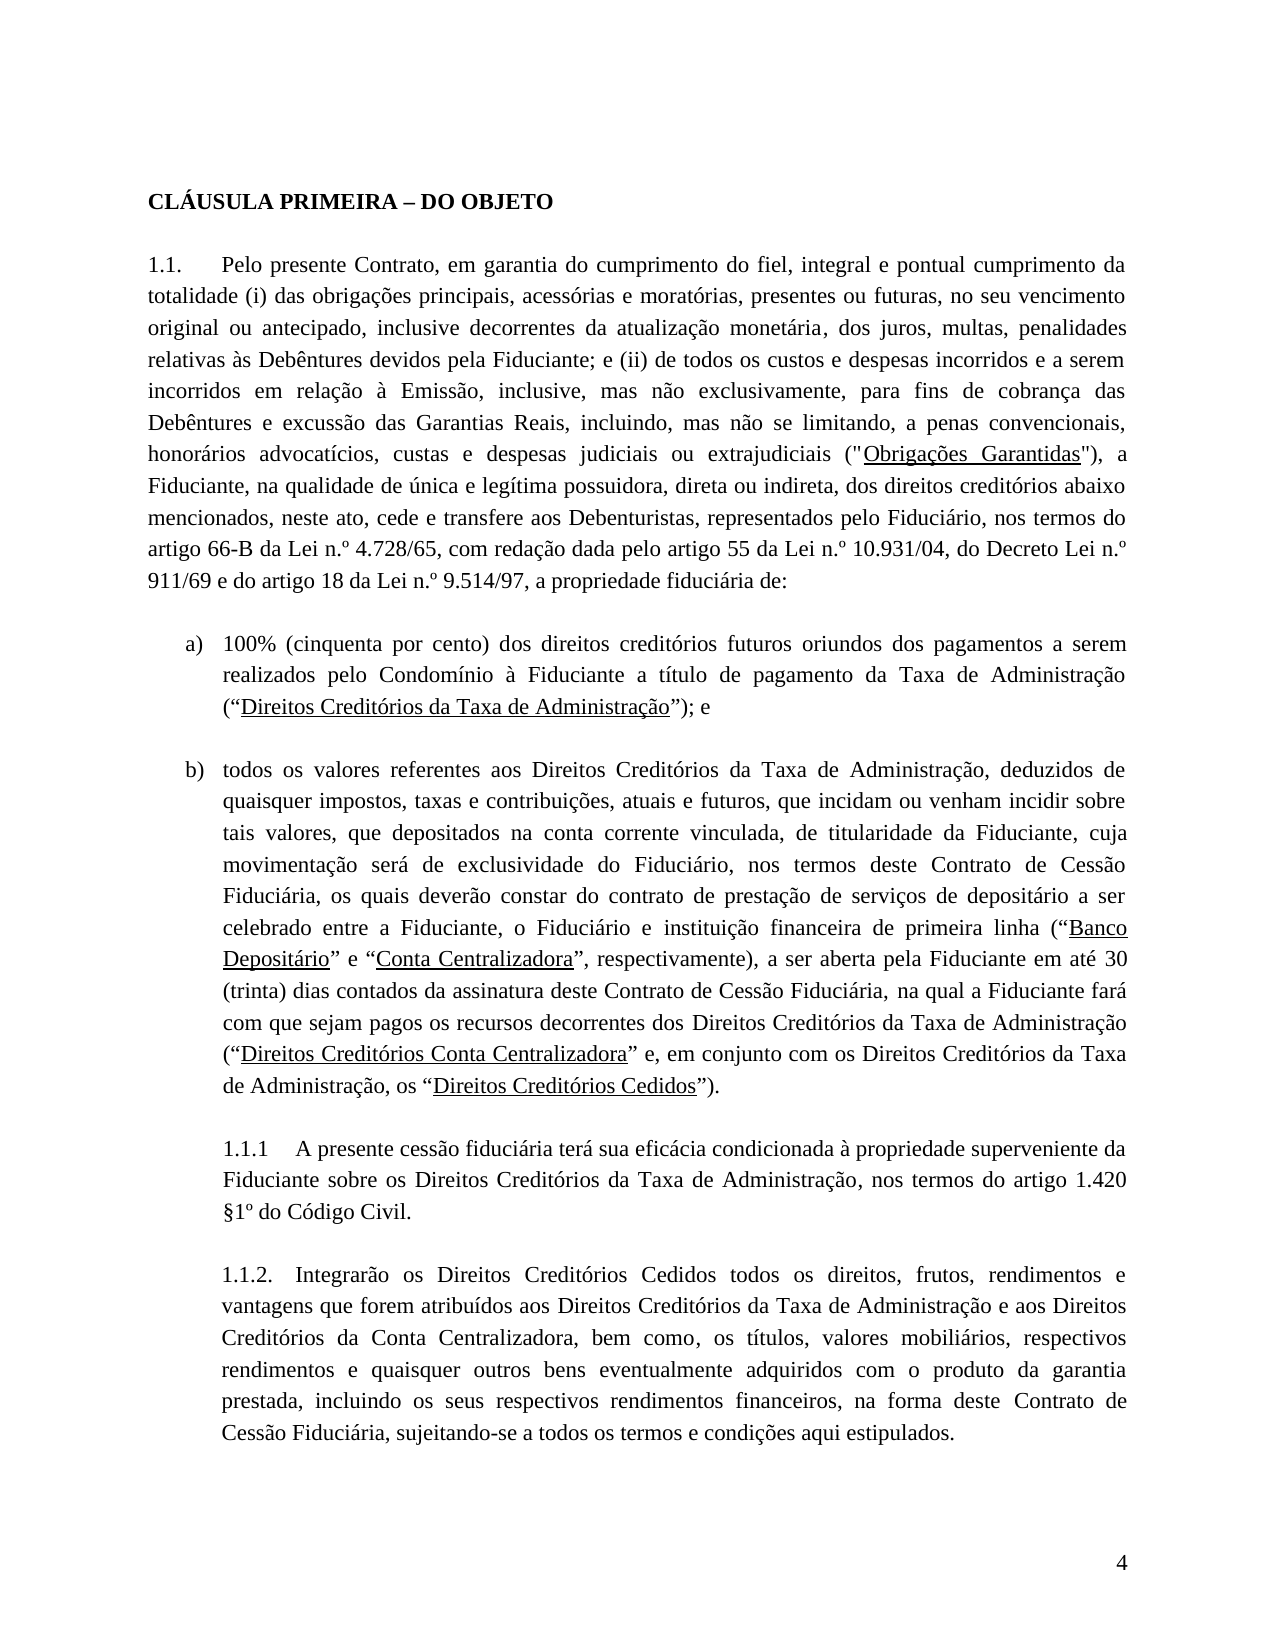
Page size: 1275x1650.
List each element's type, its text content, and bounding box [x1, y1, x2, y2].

subtitle CLÁUSULA PRIMEIRA – DO OBJETO [148, 188, 1127, 214]
list 100% (cinquenta por cento) dos direitos creditórios futuros oriundos dos pagamentos a serem realizados pelo Condomínio à Fiduciante a título de pagamento da Taxa de Administração (“Direitos Creditórios da Taxa de Administração”); e [185, 630, 1127, 719]
list todos os valores referentes aos Direitos Creditórios da Taxa de Administração, deduzidos de quaisquer impostos, taxas e contribuições, atuais e futuros, que incidam ou venham incidir sobre tais valores, que depositados na conta corrente vinculada, de titularidade da Fiduciante, cuja movimentação será de exclusividade do Fiduciário, nos termos deste Contrato de Cessão Fiduciária, os quais deverão constar do contrato de prestação de serviços de depositário a ser celebrado entre a Fiduciante, o Fiduciário e instituição financeira de primeira linha (“Banco Depositário” e “Conta Centralizadora”, respectivamente), a ser aberta pela Fiduciante em até 30 (trinta) dias contados da assinatura deste Contrato de Cessão Fiduciária, na qual a Fiduciante fará com que sejam pagos os recursos decorrentes dos Direitos Creditórios da Taxa de Administração (“Direitos Creditórios Conta Centralizadora” e, em conjunto com os Direitos Creditórios da Taxa de Administração, os “Direitos Creditórios Cedidos”). [185, 756, 1127, 1098]
text 1.1. Pelo presente Contrato, em garantia do cumprimento do fiel, integral e pontual cumprimento da totalidade (i) das obrigações principais, acessórias e moratórias, presentes ou futuras, no seu vencimento original ou antecipado, inclusive decorrentes da atualização monetária, dos juros, multas, penalidades relativas às Debêntures devidos pela Fiduciante; e (ii) de todos os custos e despesas incorridos e a serem incorridos em relação à Emissão, inclusive, mas não exclusivamente, para fins de cobrança das Debêntures e excussão das Garantias Reais, incluindo, mas não se limitando, a penas convencionais, honorários advocatícios, custas e despesas judiciais ou extrajudiciais ("Obrigações Garantidas"), a Fiduciante, na qualidade de única e legítima possuidora, direta ou indireta, dos direitos creditórios abaixo mencionados, neste ato, cede e transfere aos Debenturistas, representados pelo Fiduciário, nos termos do artigo 66-B da Lei n.º 4.728/65, com redação dada pelo artigo 55 da Lei n.º 10.931/04, do Decreto Lei n.º 911/69 e do artigo 18 da Lei n.º 9.514/97, a propriedade fiduciária de: [148, 251, 1127, 593]
text 1.1.2. Integrarão os Direitos Creditórios Cedidos todos os direitos, frutos, rendimentos e vantagens que forem atribuídos aos Direitos Creditórios da Taxa de Administração e aos Direitos Creditórios da Conta Centralizadora, bem como, os títulos, valores mobiliários, respectivos rendimentos e quaisquer outros bens eventualmente adquiridos com o produto da garantia prestada, incluindo os seus respectivos rendimentos financeiros, na forma deste Contrato de Cessão Fiduciária, sujeitando-se a todos os termos e condições aqui estipulados. [221, 1261, 1127, 1445]
text 1.1.1 A presente cessão fiduciária terá sua eficácia condicionada à propriedade superveniente da Fiduciante sobre os Direitos Creditórios da Taxa de Administração, nos termos do artigo 1.420 §1º do Código Civil. [223, 1135, 1127, 1224]
